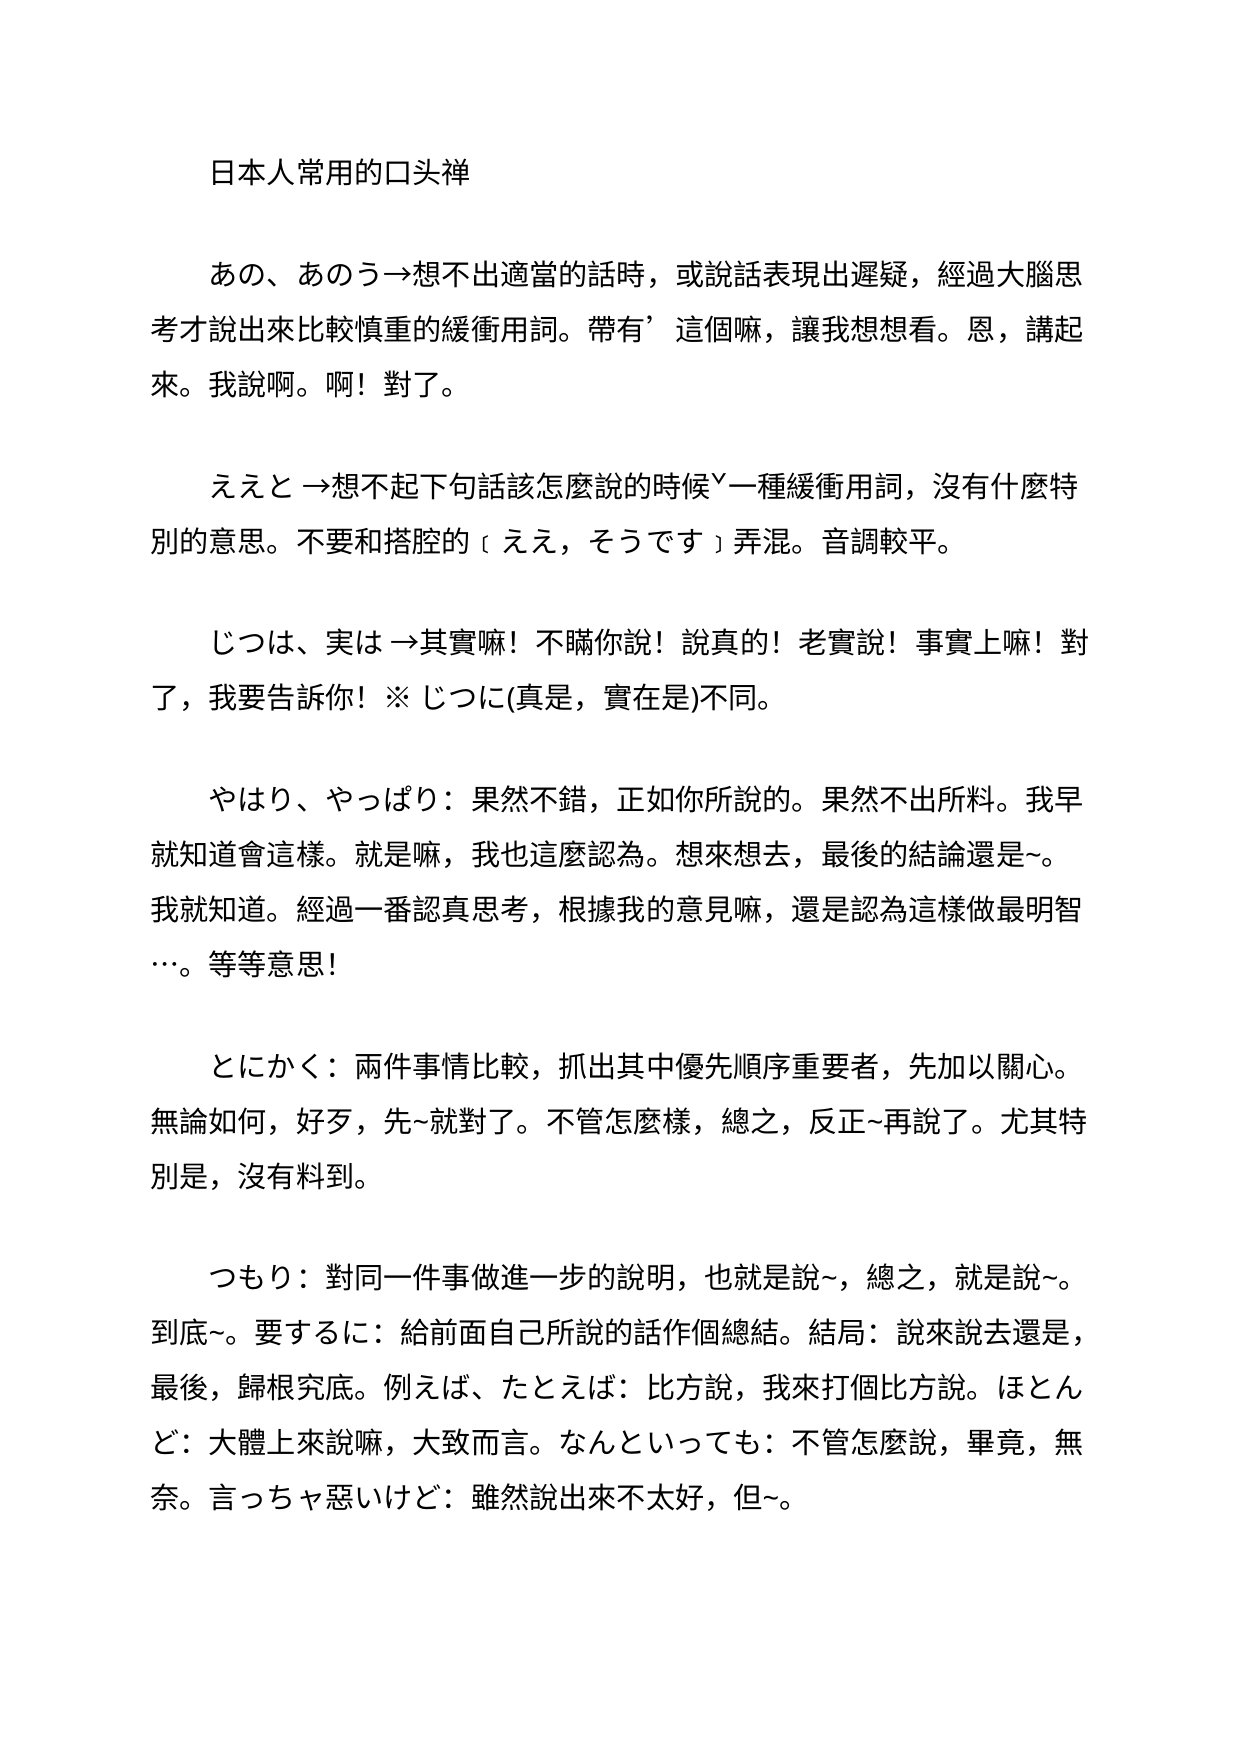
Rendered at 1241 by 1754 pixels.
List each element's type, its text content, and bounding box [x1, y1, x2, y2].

text とにかく：兩件事情比較，抓出其中優先順序重要者，先加以關心。無論如何，好歹，先~就對了。不管怎麼樣，總之，反正~再說了。尤其特別是，沒有料到。 [150, 1043, 1090, 1196]
text あの、あのう→想不出適當的話時，或說話表現出遲疑，經過大腦思考才說出來比較慎重的緩衝用詞。帶有’這個嘛，讓我想想看。恩，講起來。我說啊。啊！對了。 [150, 252, 1090, 404]
text 日本人常用的口头禅 [150, 150, 1090, 192]
text ええと →想不起下句話該怎麼說的時候ˇ一種緩衝用詞，沒有什麼特別的意思。不要和搭腔的﹝ええ，そうです﹞弄混。音調較平。 [150, 463, 1090, 561]
text つもり：對同一件事做進一步的說明，也就是說~，總之，就是說~。到底~。要するに：給前面自己所說的話作個總結。結局：說來說去還是，最後，歸根究底。例えば、たとえば：比方說，我來打個比方說。ほとんど：大體上來說嘛，大致而言。なんといっても：不管怎麼說，畢竟，無奈。言っちャ惡いけど：雖然說出來不太好，但~。 [150, 1255, 1090, 1517]
text じつは、実は →其實嘛！不瞞你說！說真的！老實說！事實上嘛！對了，我要告訴你！※ じつに(真是，實在是)不同。 [150, 620, 1090, 717]
text やはり、やっぱり：果然不錯，正如你所說的。果然不出所料。我早就知道會這樣。就是嘛，我也這麼認為。想來想去，最後的結論還是~。我就知道。經過一番認真思考，根據我的意見嘛，還是認為這樣做最明智…。等等意思！ [150, 777, 1090, 984]
